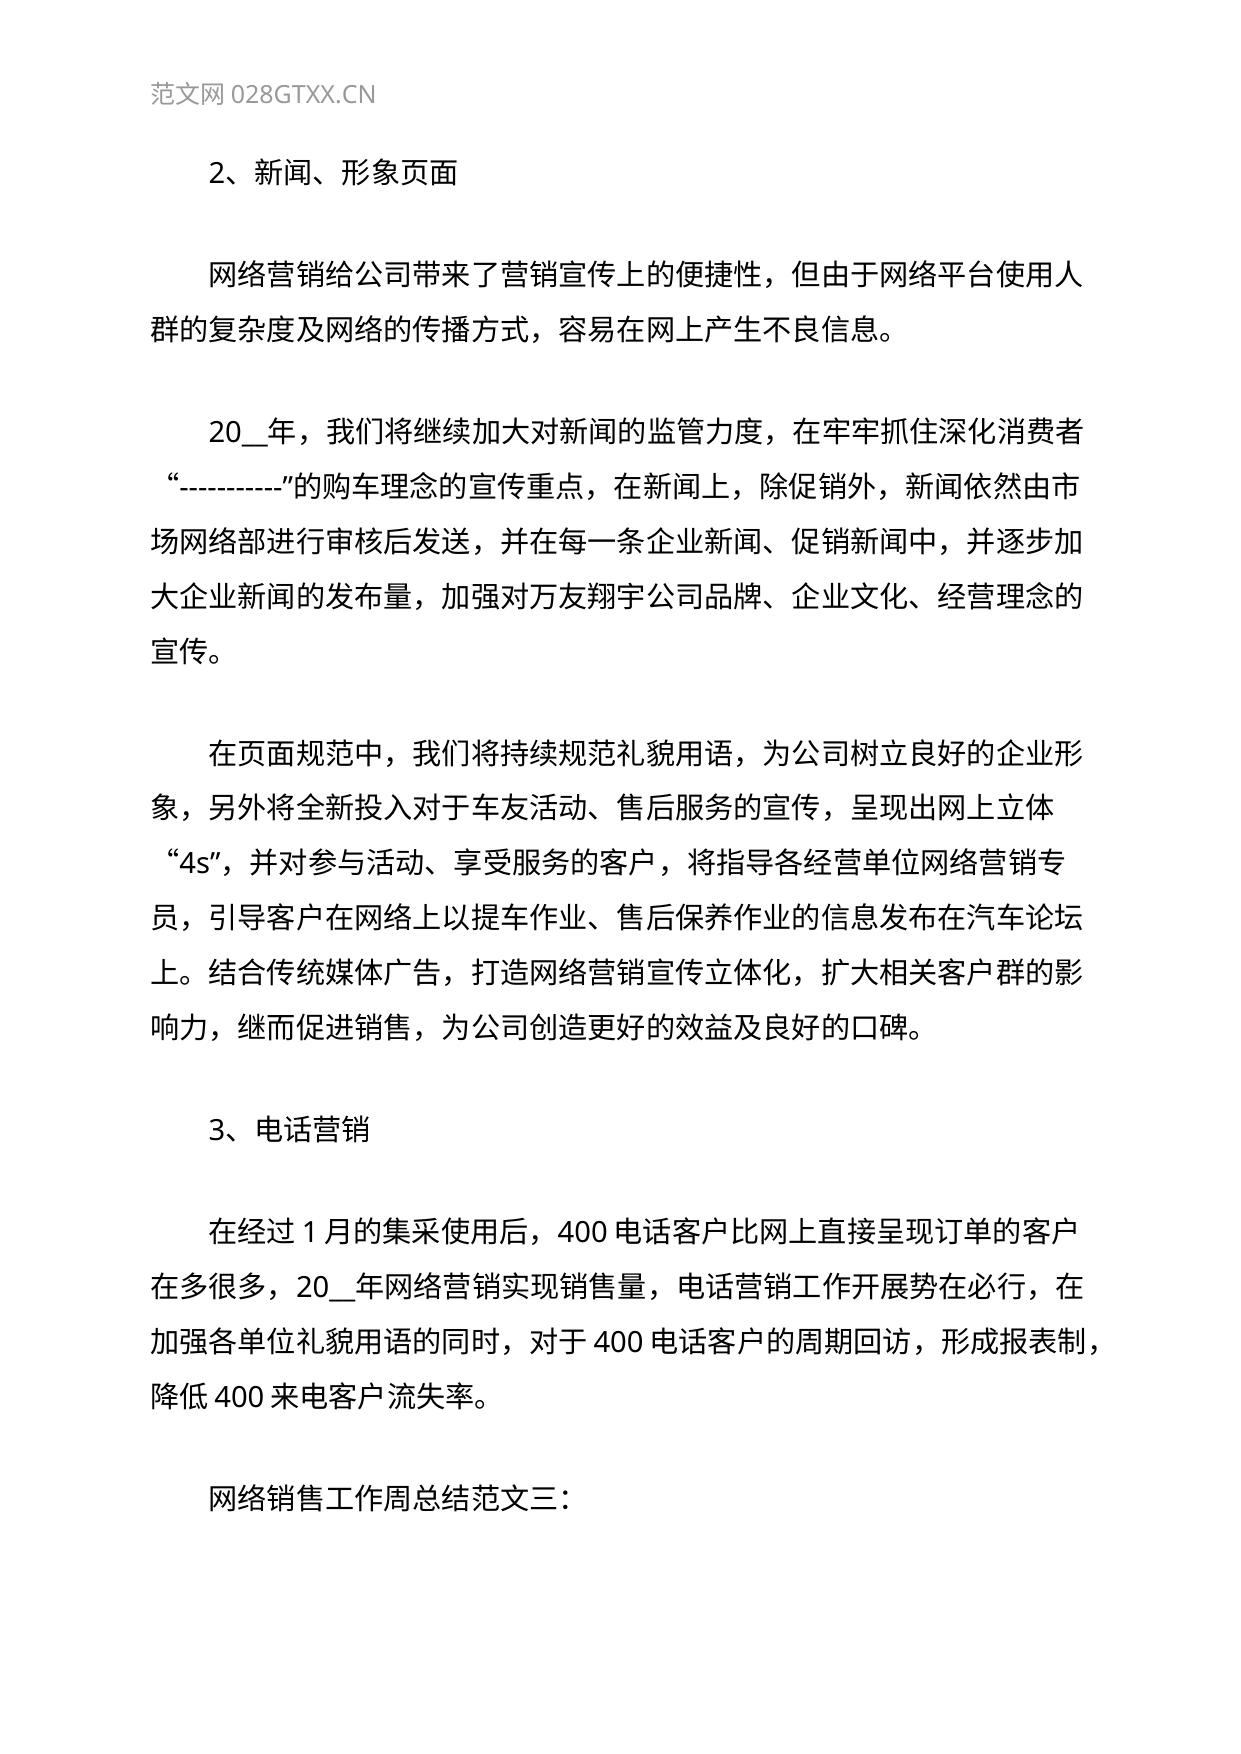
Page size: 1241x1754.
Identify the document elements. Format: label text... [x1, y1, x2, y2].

text 2、新闻、形象页面 [150, 150, 1090, 192]
text 在页面规范中，我们将持续规范礼貌用语，为公司树立良好的企业形象，另外将全新投入对于车友活动、售后服务的宣传，呈现出网上立体“4s”，并对参与活动、享受服务的客户，将指导各经营单位网络营销专员，引导客户在网络上以提车作业、售后保养作业的信息发布在汽车论坛上。结合传统媒体广告，打造网络营销宣传立体化，扩大相关客户群的影响力，继而促进销售，为公司创造更好的效益及良好的口碑。 [150, 730, 1090, 1047]
text 20__年，我们将继续加大对新闻的监管力度，在牢牢抓住深化消费者“-----------”的购车理念的宣传重点，在新闻上，除促销外，新闻依然由市场网络部进行审核后发送，并在每一条企业新闻、促销新闻中，并逐步加大企业新闻的发布量，加强对万友翔宇公司品牌、企业文化、经营理念的宣传。 [150, 409, 1090, 671]
text 3、电话营销 [150, 1107, 1090, 1149]
text 在经过1月的集采使用后，400电话客户比网上直接呈现订单的客户在多很多，20__年网络营销实现销售量，电话营销工作开展势在必行，在加强各单位礼貌用语的同时，对于400电话客户的周期回访，形成报表制，降低400来电客户流失率。 [150, 1208, 1090, 1416]
text 网络销售工作周总结范文三： [150, 1476, 1090, 1518]
text 网络营销给公司带来了营销宣传上的便捷性，但由于网络平台使用人群的复杂度及网络的传播方式，容易在网上产生不良信息。 [150, 252, 1090, 349]
